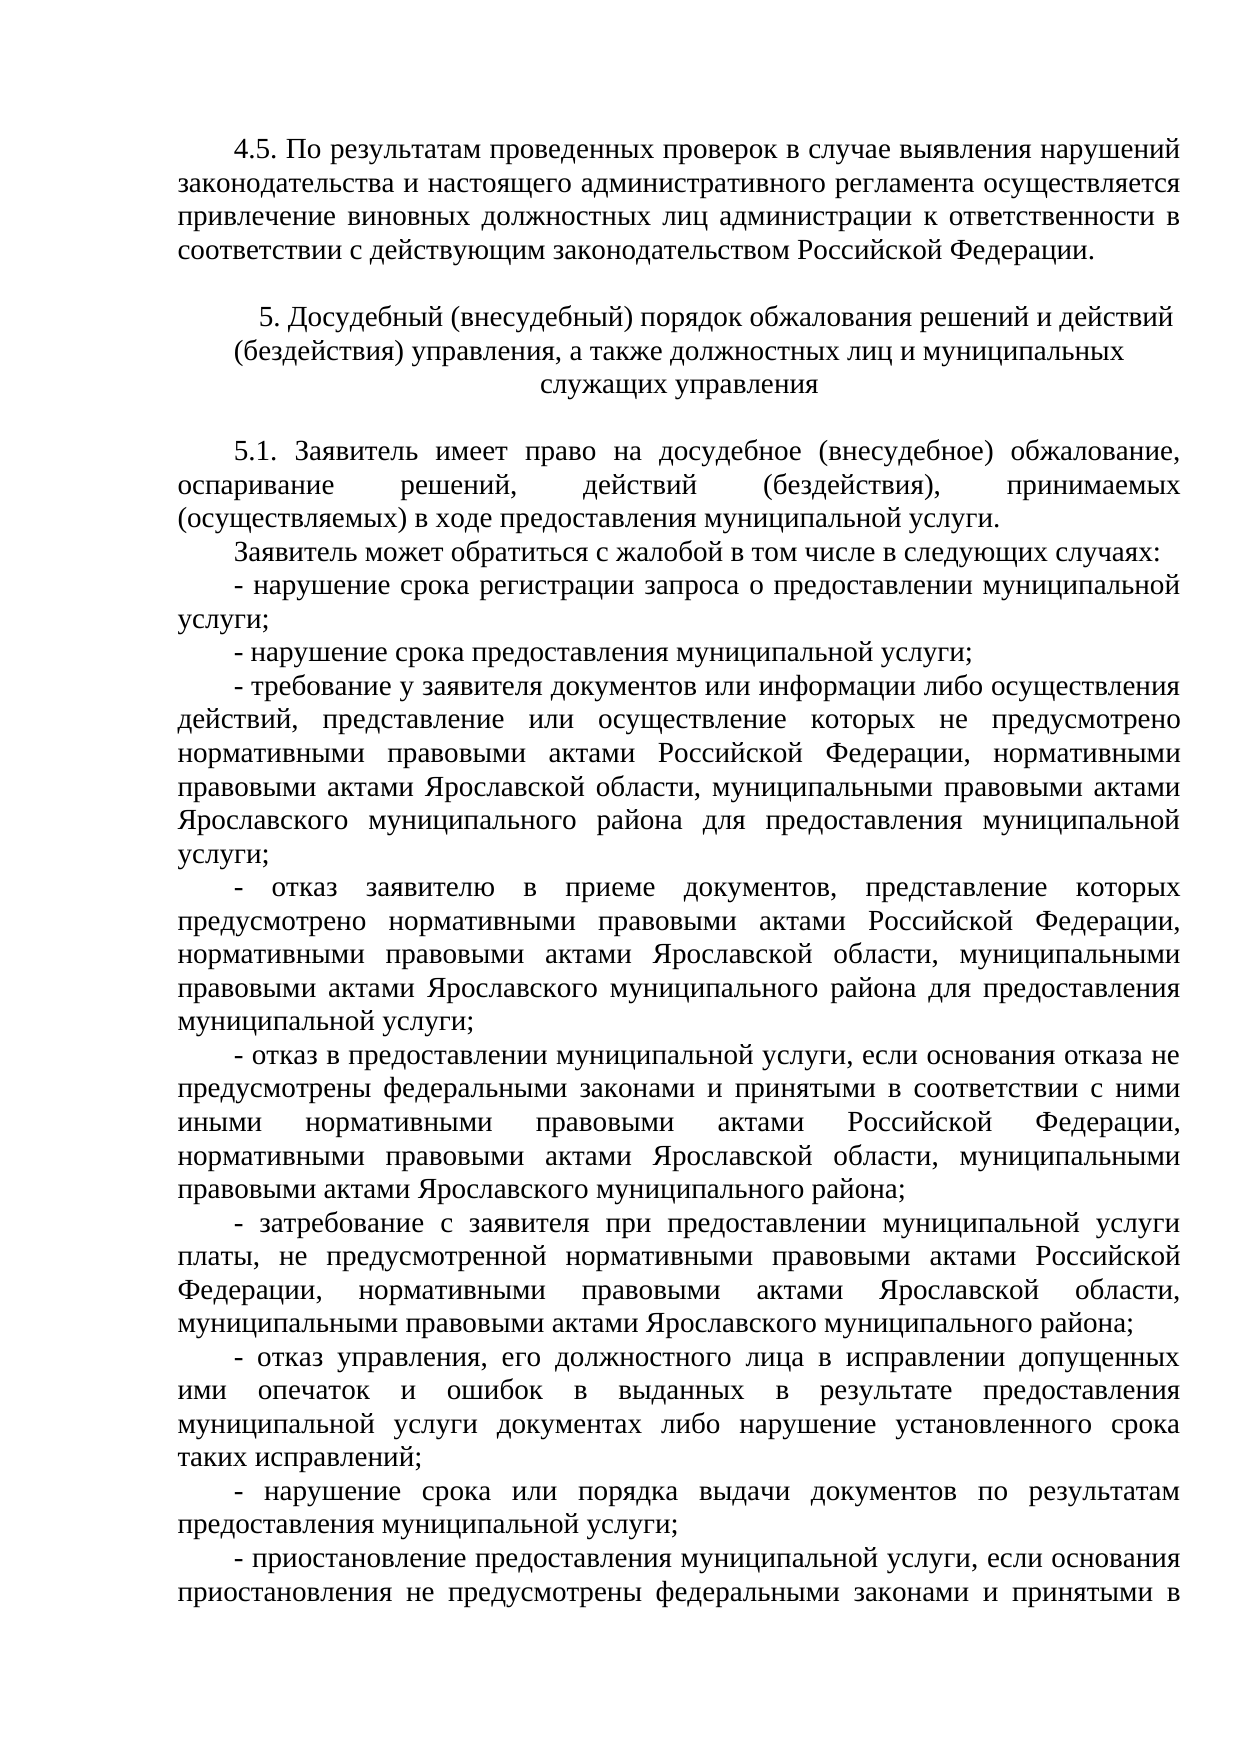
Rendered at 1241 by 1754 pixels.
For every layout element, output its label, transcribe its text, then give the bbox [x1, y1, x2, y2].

text - нарушение срока или порядка выдачи документов по результатам предоставления муниципальной услуги; [177, 1473, 1181, 1540]
text - нарушение срока регистрации запроса о предоставлении муниципальной услуги; [177, 567, 1181, 634]
text - требование у заявителя документов или информации либо осуществления действий, представление или осуществление которых не предусмотрено нормативными правовыми актами Российской Федерации, нормативными правовыми актами Ярославской области, муниципальными правовыми актами Ярославского муниципального района для предоставления муниципальной услуги; [177, 668, 1181, 869]
text 5. Досудебный (внесудебный) порядок обжалования решений и действий (бездействия) управления, а также должностных лиц и муниципальных служащих управления [177, 299, 1181, 400]
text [177, 1540, 1181, 1607]
text - затребование с заявителя при предоставлении муниципальной услуги платы, не предусмотренной нормативными правовыми актами Российской Федерации, нормативными правовыми актами Ярославской области, муниципальными правовыми актами Ярославского муниципального района; [177, 1205, 1181, 1339]
text 4.5. По результатам проведенных проверок в случае выявления нарушений законодательства и настоящего административного регламента осуществляется привлечение виновных должностных лиц администрации к ответственности в соответствии с действующим законодательством Российской Федерации. [177, 131, 1181, 266]
text 5.1. Заявитель имеет право на досудебное (внесудебное) обжалование, оспаривание решений, действий (бездействия), принимаемых (осуществляемых) в ходе предоставления муниципальной услуги. [177, 433, 1181, 534]
text Заявитель может обратиться с жалобой в том числе в следующих случаях: [177, 534, 1181, 567]
text - нарушение срока предоставления муниципальной услуги; [177, 634, 1181, 668]
text - отказ заявителю в приеме документов, представление которых предусмотрено нормативными правовыми актами Российской Федерации, нормативными правовыми актами Ярославской области, муниципальными правовыми актами Ярославского муниципального района для предоставления муниципальной услуги; [177, 869, 1181, 1037]
text - отказ управления, его должностного лица в исправлении допущенных ими опечаток и ошибок в выданных в результате предоставления муниципальной услуги документах либо нарушение установленного срока таких исправлений; [177, 1339, 1181, 1473]
text - отказ в предоставлении муниципальной услуги, если основания отказа не предусмотрены федеральными законами и принятыми в соответствии с ними иными нормативными правовыми актами Российской Федерации, нормативными правовыми актами Ярославской области, муниципальными правовыми актами Ярославского муниципального района; [177, 1037, 1181, 1205]
